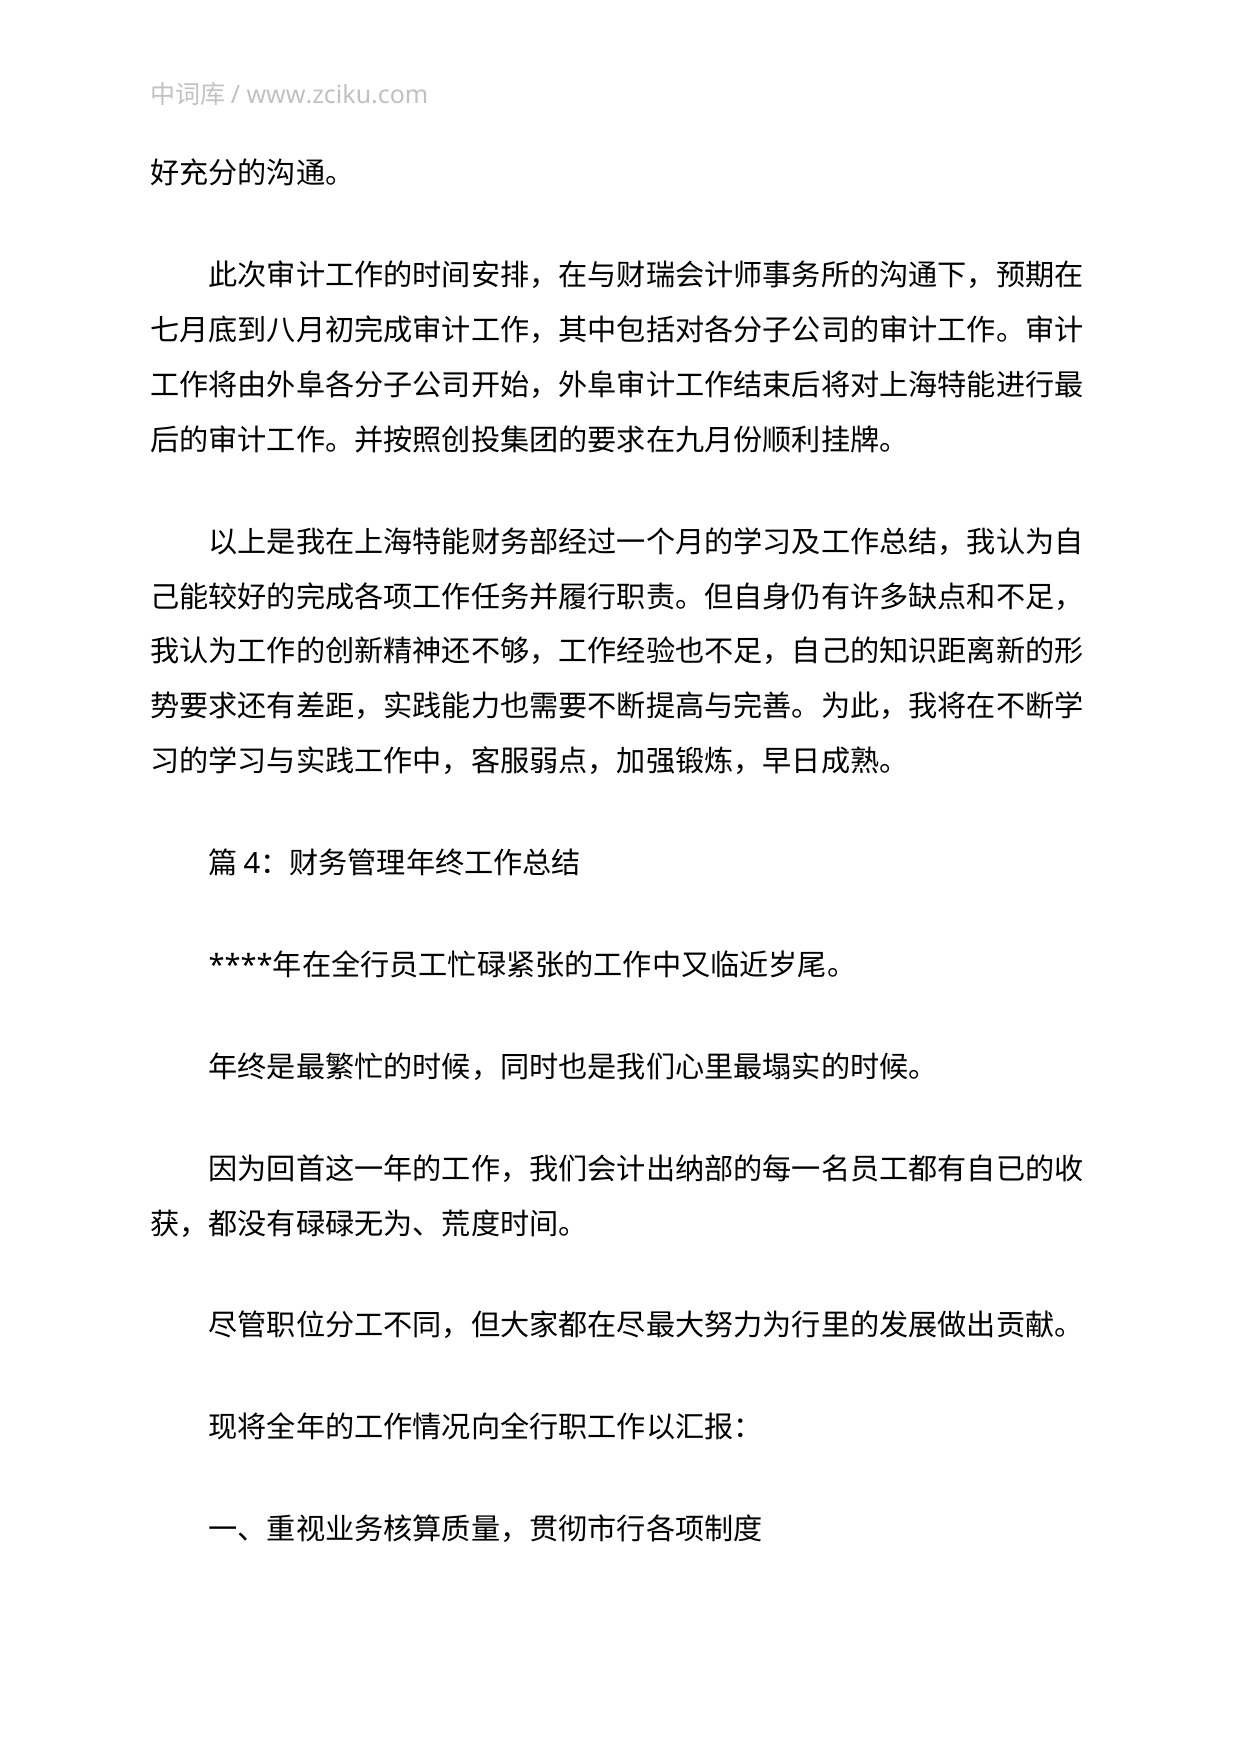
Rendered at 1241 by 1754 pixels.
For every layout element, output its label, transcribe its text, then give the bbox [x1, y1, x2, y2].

text 以上是我在上海特能财务部经过一个月的学习及工作总结，我认为自己能较好的完成各项工作任务并履行职责。但自身仍有许多缺点和不足，我认为工作的创新精神还不够，工作经验也不足，自己的知识距离新的形势要求还有差距，实践能力也需要不断提高与完善。为此，我将在不断学习的学习与实践工作中，客服弱点，加强锻炼，早日成熟。 [150, 518, 1090, 780]
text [150, 150, 1090, 192]
text 篇4：财务管理年终工作总结 [150, 839, 1090, 882]
text 因为回首这一年的工作，我们会计出纳部的每一名员工都有自已的收获，都没有碌碌无为、荒度时间。 [150, 1145, 1090, 1242]
text 现将全年的工作情况向全行职工作以汇报： [150, 1404, 1090, 1446]
text 尽管职位分工不同，但大家都在尽最大努力为行里的发展做出贡献。 [150, 1302, 1090, 1344]
text ****年在全行员工忙碌紧张的工作中又临近岁尾。 [150, 942, 1090, 984]
text 此次审计工作的时间安排，在与财瑞会计师事务所的沟通下，预期在七月底到八月初完成审计工作，其中包括对各分子公司的审计工作。审计工作将由外阜各分子公司开始，外阜审计工作结束后将对上海特能进行最后的审计工作。并按照创投集团的要求在九月份顺利挂牌。 [150, 252, 1090, 459]
text 一、重视业务核算质量，贯彻市行各项制度 [150, 1506, 1090, 1548]
text 年终是最繁忙的时候，同时也是我们心里最塌实的时候。 [150, 1043, 1090, 1086]
